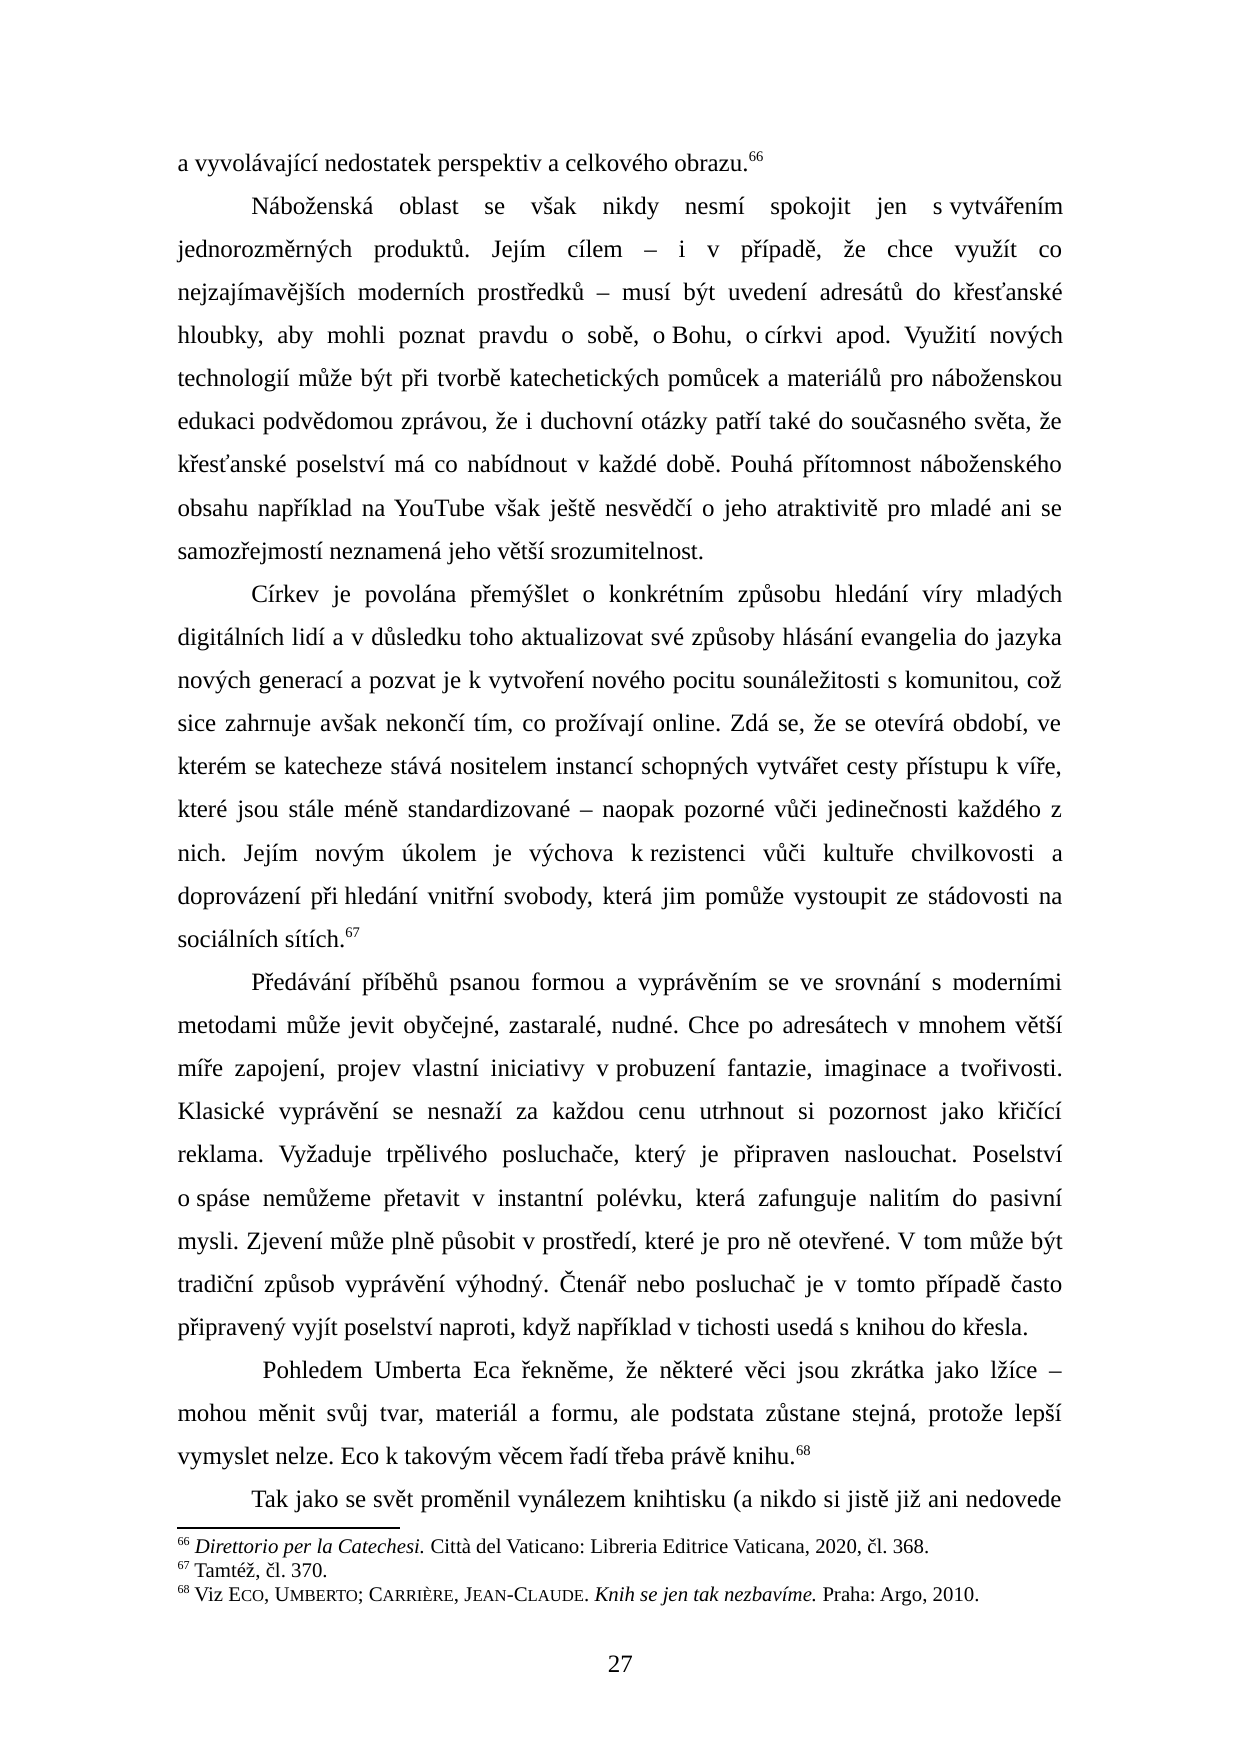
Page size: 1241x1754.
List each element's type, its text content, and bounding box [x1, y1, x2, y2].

text Pohledem Umberta Eca řekněme, že některé věci jsou zkrátka jako lžíce – mohou měnit svůj tvar, materiál a formu, ale podstata zůstane stejná, protože lepší vymyslet nelze. Eco k takovým věcem řadí třeba právě knihu. [177, 1355, 1063, 1470]
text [177, 1484, 1063, 1513]
text Náboženská oblast se však nikdy nesmí spokojit jen s vytvářením jednorozměrných produktů. Jejím cílem – i v případě, že chce využít co nejzajímavějších moderních prostředků – musí být uvedení adresátů do křesťanské hloubky, aby mohli poznat pravdu o sobě, o Bohu, o církvi apod. Využití nových technologií může být při tvorbě katechetických pomůcek a materiálů pro náboženskou edukaci podvědomou zprávou, že i duchovní otázky patří také do současného světa, že křesťanské poselství má co nabídnout v každé době. Pouhá přítomnost náboženského obsahu například na YouTube však ještě nesvědčí o jeho atraktivitě pro mladé ani se samozřejmostí neznamená jeho větší srozumitelnost. [177, 191, 1063, 564]
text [177, 148, 1063, 176]
text Církev je povolána přemýšlet o konkrétním způsobu hledání víry mladých digitálních lidí a v důsledku toho aktualizovat své způsoby hlásání evangelia do jazyka nových generací a pozvat je k vytvoření nového pocitu sounáležitosti s komunitou, což sice zahrnuje avšak nekončí tím, co prožívají online. Zdá se, že se otevírá období, ve kterém se katecheze stává nositelem instancí schopných vytvářet cesty přístupu k víře, které jsou stále méně standardizované – naopak pozorné vůči jedinečnosti každého z nich. Jejím novým úkolem je výchova k rezistenci vůči kultuře chvilkovosti a doprovázení při hledání vnitřní svobody, která jim pomůže vystoupit ze stádovosti na sociálních sítích. [177, 579, 1063, 953]
text Předávání příběhů psanou formou a vyprávěním se ve srovnání s moderními metodami může jevit obyčejné, zastaralé, nudné. Chce po adresátech v mnohem větší míře zapojení, projev vlastní iniciativy v probuzení fantazie, imaginace a tvořivosti. Klasické vyprávění se nesnaží za každou cenu utrhnout si pozornost jako křičící reklama. Vyžaduje trpělivého posluchače, který je připraven naslouchat. Poselství o spáse nemůžeme přetavit v instantní polévku, která zafunguje nalitím do pasivní mysli. Zjevení může plně působit v prostředí, které je pro ně otevřené. V tom může být tradiční způsob vyprávění výhodný. Čtenář nebo posluchač je v tomto případě často připravený vyjít poselství naproti, když například v tichosti usedá s knihou do křesla. [177, 967, 1063, 1341]
